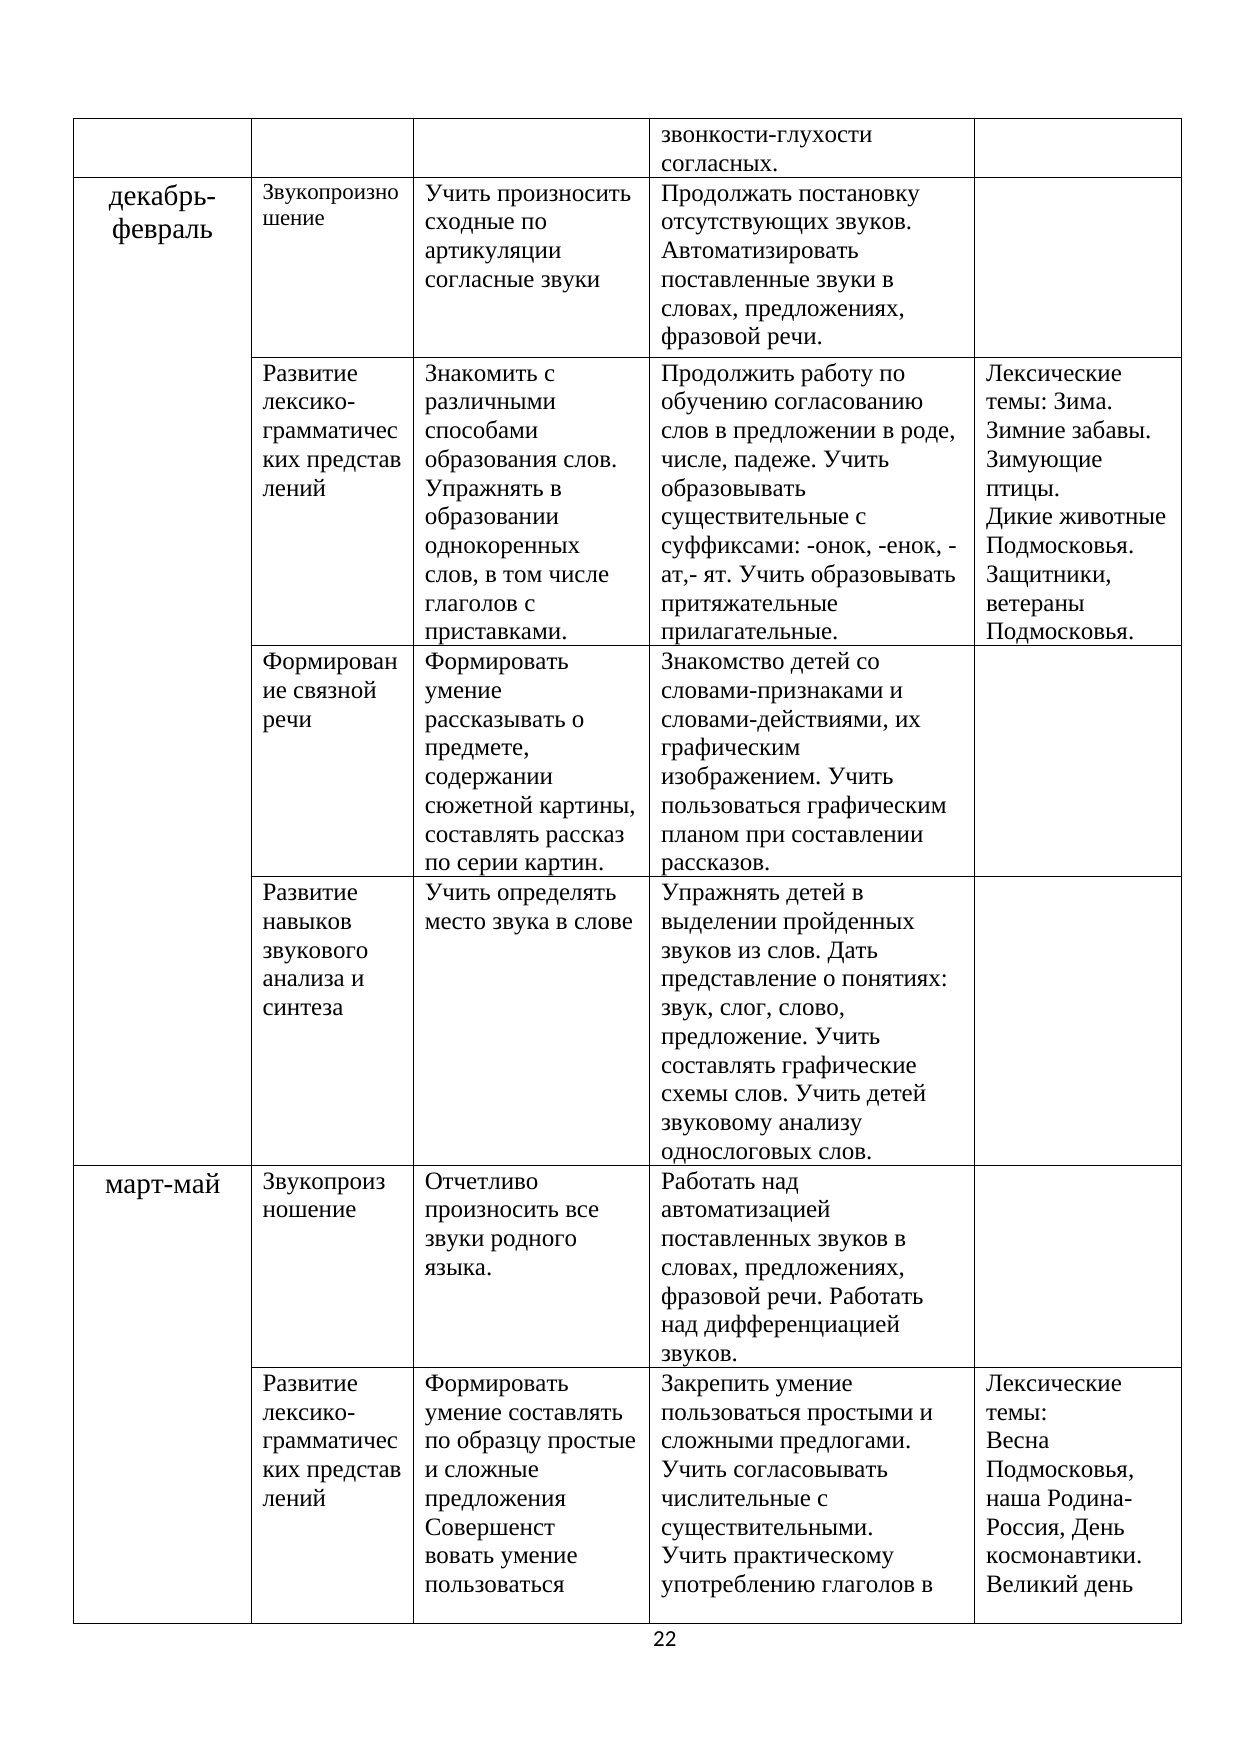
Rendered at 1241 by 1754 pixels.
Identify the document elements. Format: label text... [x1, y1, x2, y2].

table_cell Учить произносить сходные по артикуляции согласные звуки [414, 178, 649, 357]
table_cell Развитие навыков звукового анализа и синтеза [252, 877, 413, 1165]
table_cell Отчетливо произносить все звуки родного языка. [414, 1166, 649, 1367]
table_cell [975, 1166, 1181, 1367]
table_cell Работать над автоматизацией поставленных звуков в словах, предложениях, фразовой речи. Работать над дифференциацией звуков. [650, 1166, 974, 1367]
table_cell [975, 1368, 1181, 1623]
table_cell Знакомство детей со словами-признаками и словами-действиями, их графическим изображением. Учить пользоваться графическим планом при составлении рассказов. [650, 646, 974, 876]
table_cell Формировать умение рассказывать о предмете, содержании сюжетной картины, составлять рассказ по серии картин. [414, 646, 649, 876]
table_cell Учить определять место звука в слове [414, 877, 649, 1165]
table_cell [975, 178, 1181, 357]
table_cell [975, 119, 1181, 177]
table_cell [650, 119, 974, 177]
table_cell [975, 646, 1181, 876]
table_cell Звукопроиз ношение [252, 1166, 413, 1367]
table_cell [252, 1368, 413, 1623]
table_cell Знакомить с различными способами образования слов. Упражнять в образовании однокоренных слов, в том числе глаголов с приставками. [414, 358, 649, 645]
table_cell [414, 119, 649, 177]
table_cell Звукопроизношение [252, 178, 413, 357]
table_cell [252, 119, 413, 177]
table_cell декабрь-февраль [74, 178, 251, 1165]
table_cell Развитие лексико-грамматических представ лений [252, 358, 413, 645]
table_cell [975, 877, 1181, 1165]
table_cell Продолжить работу по обучению согласованию слов в предложении в роде, числе, падеже. Учить образовывать существительные с суффиксами: -онок, -енок, -ат,- ят. Учить образовывать притяжательные прилагательные. [650, 358, 974, 645]
table_cell Формирование связной речи [252, 646, 413, 876]
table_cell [414, 1368, 649, 1623]
table_cell март-май [74, 1166, 251, 1623]
table_cell Лексические темы: Зима. Зимние забавы. Зимующие птицы. Дикие животные Подмосковья. Защитники, ветераны Подмосковья. [975, 358, 1181, 645]
table_cell Продолжать постановку отсутствующих звуков. Автоматизировать поставленные звуки в словах, предложениях, фразовой речи. [650, 178, 974, 357]
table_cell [650, 1368, 974, 1623]
table_cell Упражнять детей в выделении пройденных звуков из слов. Дать представление о понятиях: звук, слог, слово, предложение. Учить составлять графические схемы слов. Учить детей звуковому анализу однослоговых слов. [650, 877, 974, 1165]
